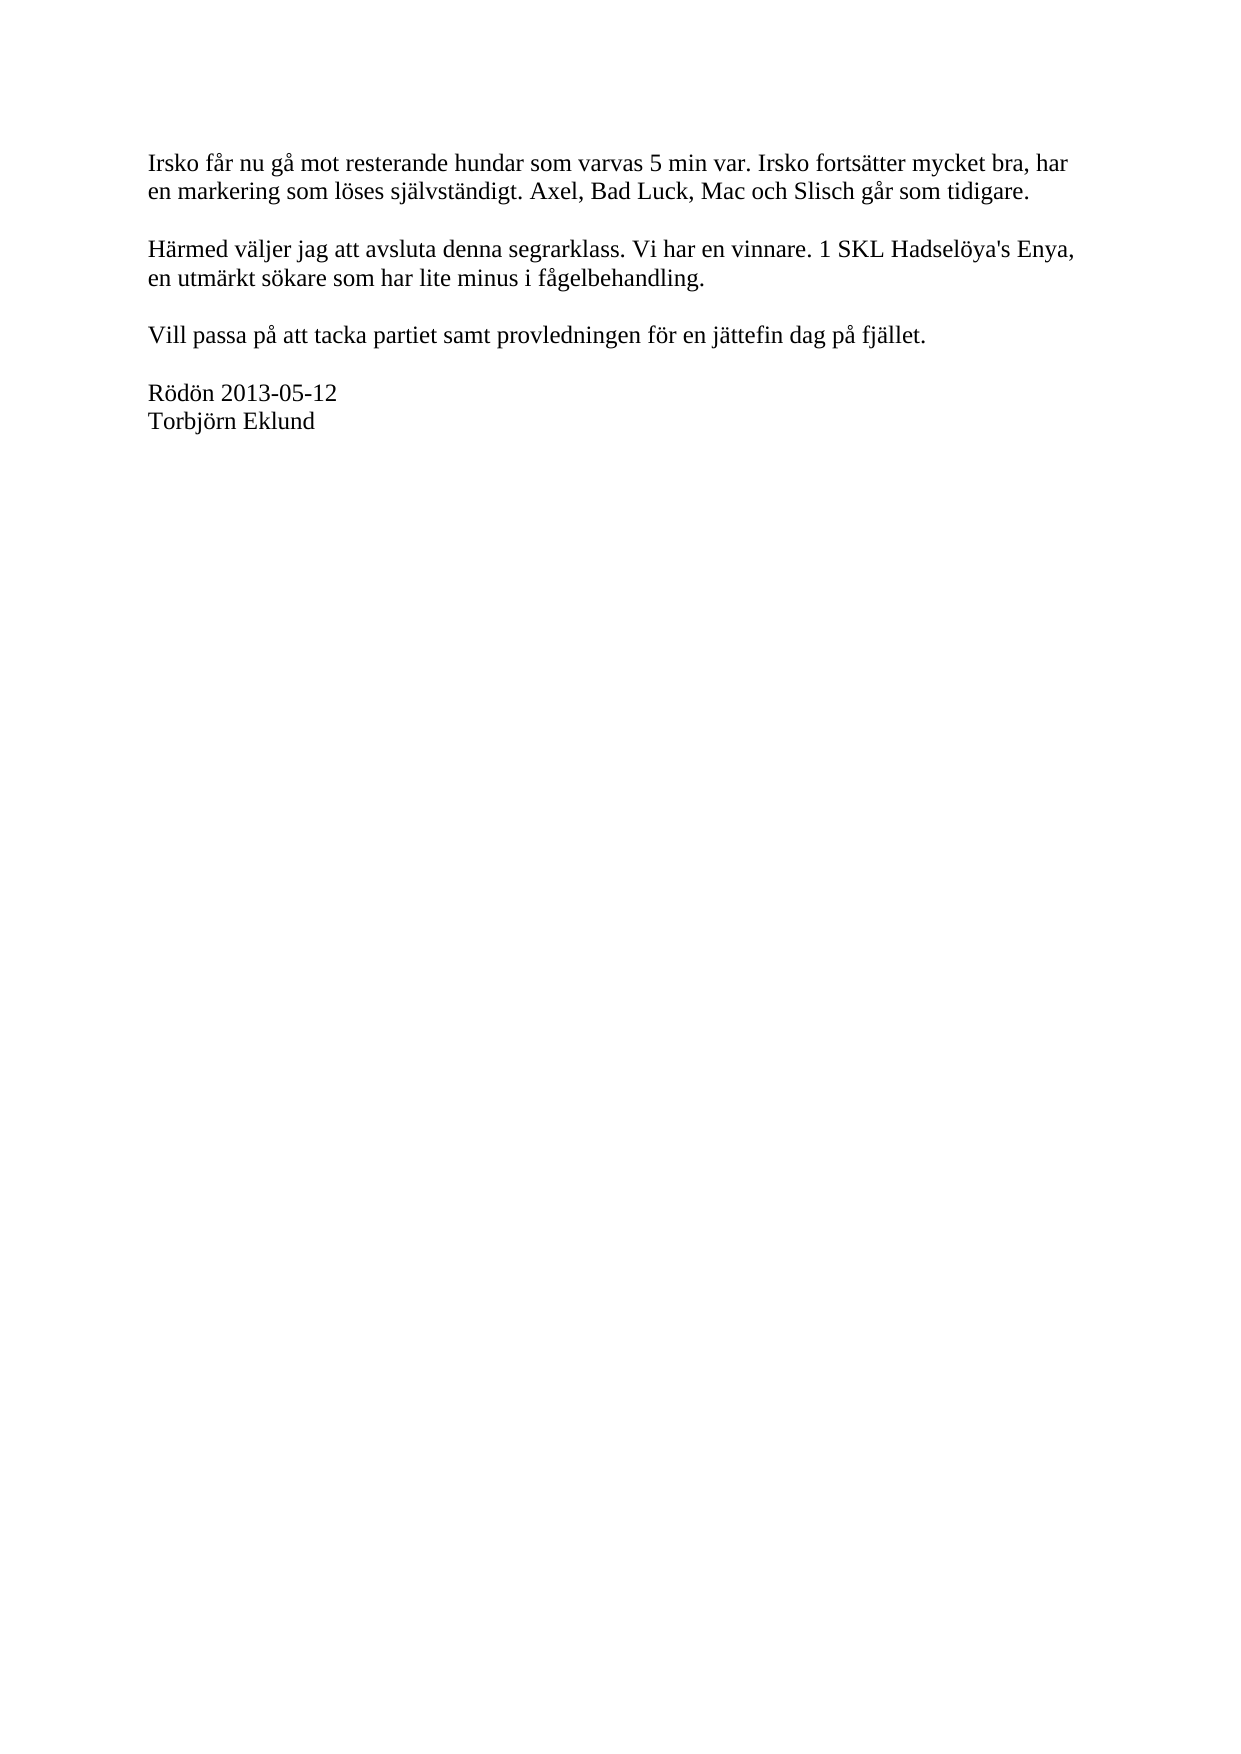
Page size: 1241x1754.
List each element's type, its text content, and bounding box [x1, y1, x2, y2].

text Vill passa på att tacka partiet samt provledningen för en jättefin dag på fjället. [148, 320, 1093, 349]
text Härmed väljer jag att avsluta denna segrarklass. Vi har en vinnare. 1 SKL Hadselöya's Enya, en utmärkt sökare som har lite minus i fågelbehandling. [148, 234, 1093, 291]
text Rödön 2013-05-12 [148, 378, 1093, 406]
text Irsko får nu gå mot resterande hundar som varvas 5 min var. Irsko fortsätter mycket bra, har en markering som löses självständigt. Axel, Bad Luck, Mac och Slisch går som tidigare. [148, 148, 1093, 205]
text Torbjörn Eklund [148, 406, 1093, 435]
